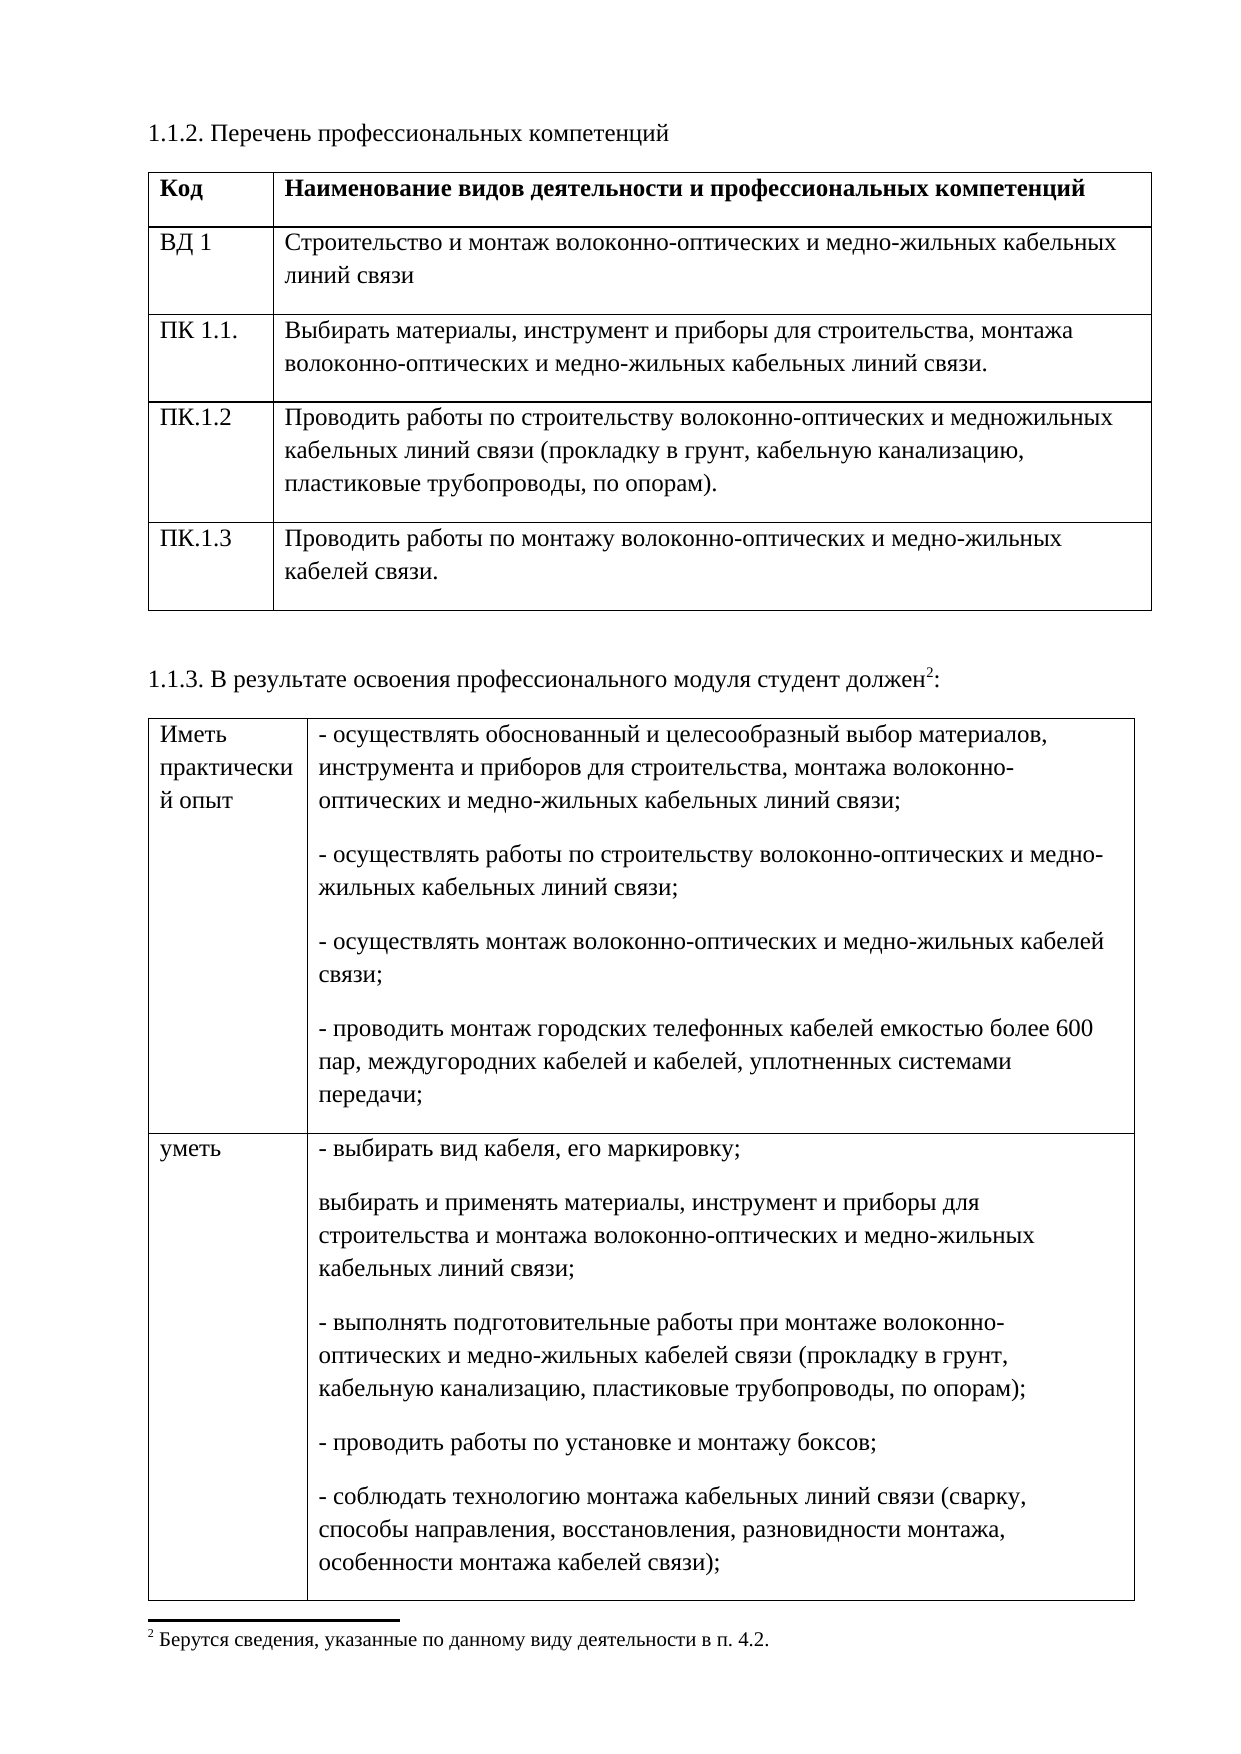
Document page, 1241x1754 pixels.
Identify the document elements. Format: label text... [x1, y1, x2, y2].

table_cell Выбирать материалы, инструмент и приборы для строительства, монтажа волоконно-оптических и медно-жильных кабельных линий связи. [274, 315, 1151, 401]
table_cell ПК.1.2 [149, 403, 273, 522]
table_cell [308, 1134, 1134, 1600]
table_header Иметь практический опыт [149, 719, 307, 1132]
table_cell Проводить работы по строительству волоконно-оптических и медножильных кабельных линий связи (прокладку в грунт, кабельную канализацию, пластиковые трубопроводы, по опорам). [274, 403, 1151, 522]
table_cell Проводить работы по монтажу волоконно-оптических и медно-жильных кабелей связи. [274, 523, 1151, 609]
table_cell ПК.1.3 [149, 523, 273, 609]
table_cell ВД 1 [149, 228, 273, 314]
text 1.1.2. Перечень профессиональных компетенций [148, 118, 1152, 147]
table_cell ПК 1.1. [149, 315, 273, 401]
text 1.1.3. В результате освоения профессионального модуля студент должен: [148, 664, 1152, 693]
table_header Наименование видов деятельности и профессиональных компетенций [274, 173, 1151, 226]
table_header Код [149, 173, 273, 226]
table_cell Строительство и монтаж волоконно-оптических и медно-жильных кабельных линий связи [274, 228, 1151, 314]
table_header - осуществлять обоснованный и целесообразный выбор материалов, инструмента и приборов для строительства, монтажа волоконно-оптических и медно-жильных кабельных линий связи; - осуществлять работы по строительству волоконно-оптических и медно-жильных кабельных линий связи; - осуществлять монтаж волоконно-оптических и медно-жильных кабелей связи; - проводить монтаж городских телефонных кабелей емкостью более 600 пар, междугородних кабелей и кабелей, уплотненных системами передачи; [308, 719, 1134, 1132]
table_cell уметь [149, 1134, 307, 1600]
